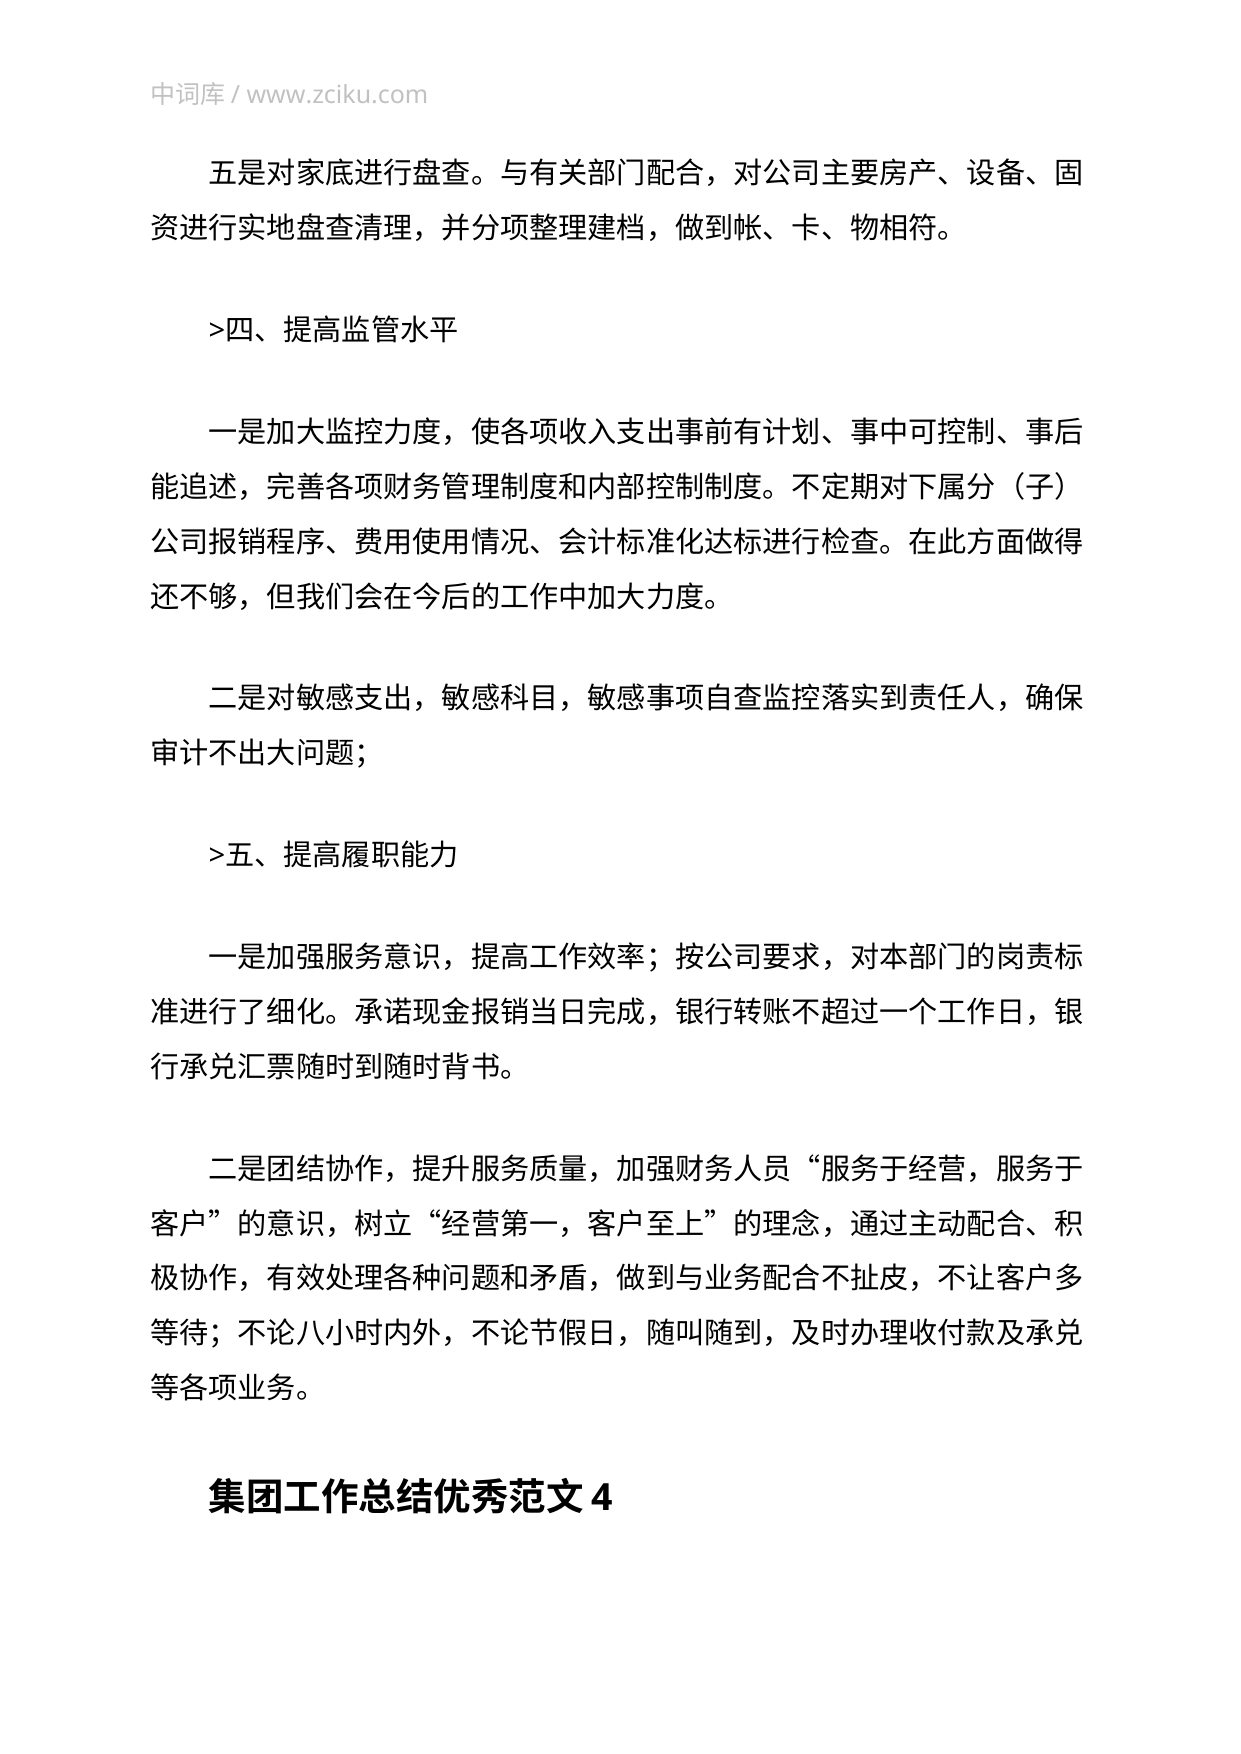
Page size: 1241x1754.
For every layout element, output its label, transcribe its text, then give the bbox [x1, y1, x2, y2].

text 二是对敏感支出，敏感科目，敏感事项自查监控落实到责任人，确保审计不出大问题； [150, 675, 1090, 772]
text 五是对家底进行盘查。与有关部门配合，对公司主要房产、设备、固资进行实地盘查清理，并分项整理建档，做到帐、卡、物相符。 [150, 150, 1090, 247]
text >五、提高履职能力 [150, 832, 1090, 874]
text 一是加强服务意识，提高工作效率；按公司要求，对本部门的岗责标准进行了细化。承诺现金报销当日完成，银行转账不超过一个工作日，银行承兑汇票随时到随时背书。 [150, 934, 1090, 1086]
text 一是加大监控力度，使各项收入支出事前有计划、事中可控制、事后能追述，完善各项财务管理制度和内部控制制度。不定期对下属分（子）公司报销程序、费用使用情况、会计标准化达标进行检查。在此方面做得还不够，但我们会在今后的工作中加大力度。 [150, 409, 1090, 616]
text >四、提高监管水平 [150, 307, 1090, 349]
text 二是团结协作，提升服务质量，加强财务人员“服务于经营，服务于客户”的意识，树立“经营第一，客户至上”的理念，通过主动配合、积极协作，有效处理各种问题和矛盾，做到与业务配合不扯皮，不让客户多等待；不论八小时内外，不论节假日，随叫随到，及时办理收付款及承兑等各项业务。 [150, 1145, 1090, 1407]
text 集团工作总结优秀范文4 [150, 1467, 1090, 1521]
